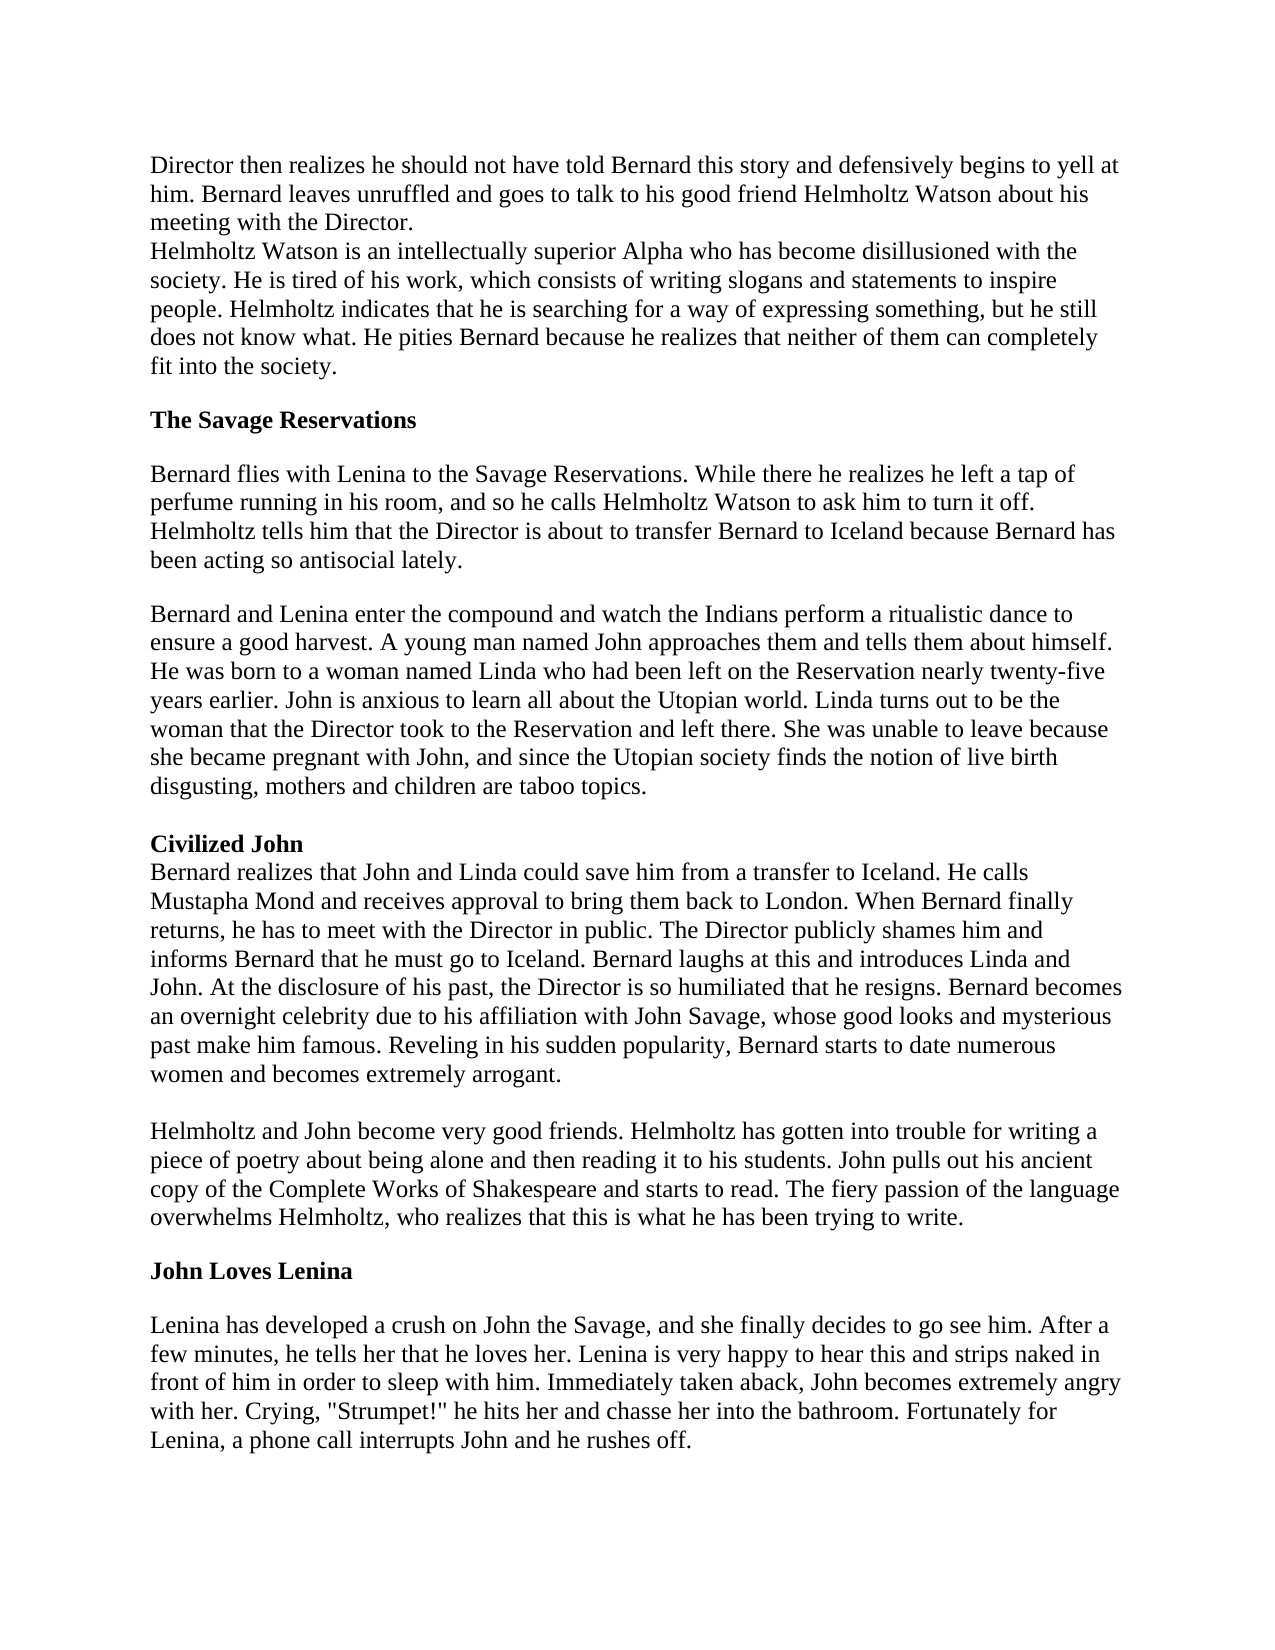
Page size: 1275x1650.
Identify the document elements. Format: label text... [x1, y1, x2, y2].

text Helmholtz Watson is an intellectually superior Alpha who has become disillusioned with the society. He is tired of his work, which consists of writing slogans and statements to inspire people. Helmholtz indicates that he is searching for a way of expressing something, but he still does not know what. He pities Bernard because he realizes that neither of them can completely fit into the society. [150, 236, 1125, 380]
text Helmholtz and John become very good friends. Helmholtz has gotten into trouble for writing a piece of poetry about being alone and then reading it to his students. John pulls out his ancient copy of the Complete Works of Shakespeare and starts to read. The fiery passion of the language overwhelms Helmholtz, who realizes that this is what he has been trying to write. [150, 1116, 1125, 1231]
text Bernard realizes that John and Linda could save him from a transfer to Iceland. He calls Mustapha Mond and receives approval to bring them back to London. When Bernard finally returns, he has to meet with the Director in public. The Director publicly shames him and informs Bernard that he must go to Iceland. Bernard laughs at this and introduces Linda and John. At the disclosure of his past, the Director is so humiliated that he resigns. Bernard becomes an overnight celebrity due to his affiliation with John Savage, whose good looks and mysterious past make him famous. Reveling in his sudden popularity, Bernard starts to date numerous women and becomes extremely arrogant. [150, 857, 1125, 1087]
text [150, 150, 1125, 236]
text Lenina has developed a crush on John the Savage, and she finally decides to go see him. After a few minutes, he tells her that he loves her. Lenina is very happy to hear this and strips naked in front of him in order to sleep with him. Immediately taken aback, John becomes extremely angry with her. Crying, "Strumpet!" he hits her and chasse her into the bathroom. Fortunately for Lenina, a phone call interrupts John and he rushes off. [150, 1310, 1125, 1454]
text The Savage Reservations [150, 405, 1125, 434]
text Bernard flies with Lenina to the Savage Reservations. While there he realizes he left a tap of perfume running in his room, and so he calls Helmholtz Watson to ask him to turn it off. Helmholtz tells him that the Director is about to transfer Bernard to Iceland because Bernard has been acting so antisocial lately. [150, 459, 1125, 574]
text John Loves Lenina [150, 1256, 1125, 1285]
text Civilized John [150, 829, 1125, 857]
text Bernard and Lenina enter the compound and watch the Indians perform a ritualistic dance to ensure a good harvest. A young man named John approaches them and tells them about himself. He was born to a woman named Linda who had been left on the Reservation nearly twenty-five years earlier. John is anxious to learn all about the Utopian world. Linda turns out to be the woman that the Director took to the Reservation and left there. She was unable to leave because she became pregnant with John, and since the Utopian society finds the notion of live birth disgusting, mothers and children are taboo topics. [150, 599, 1125, 800]
